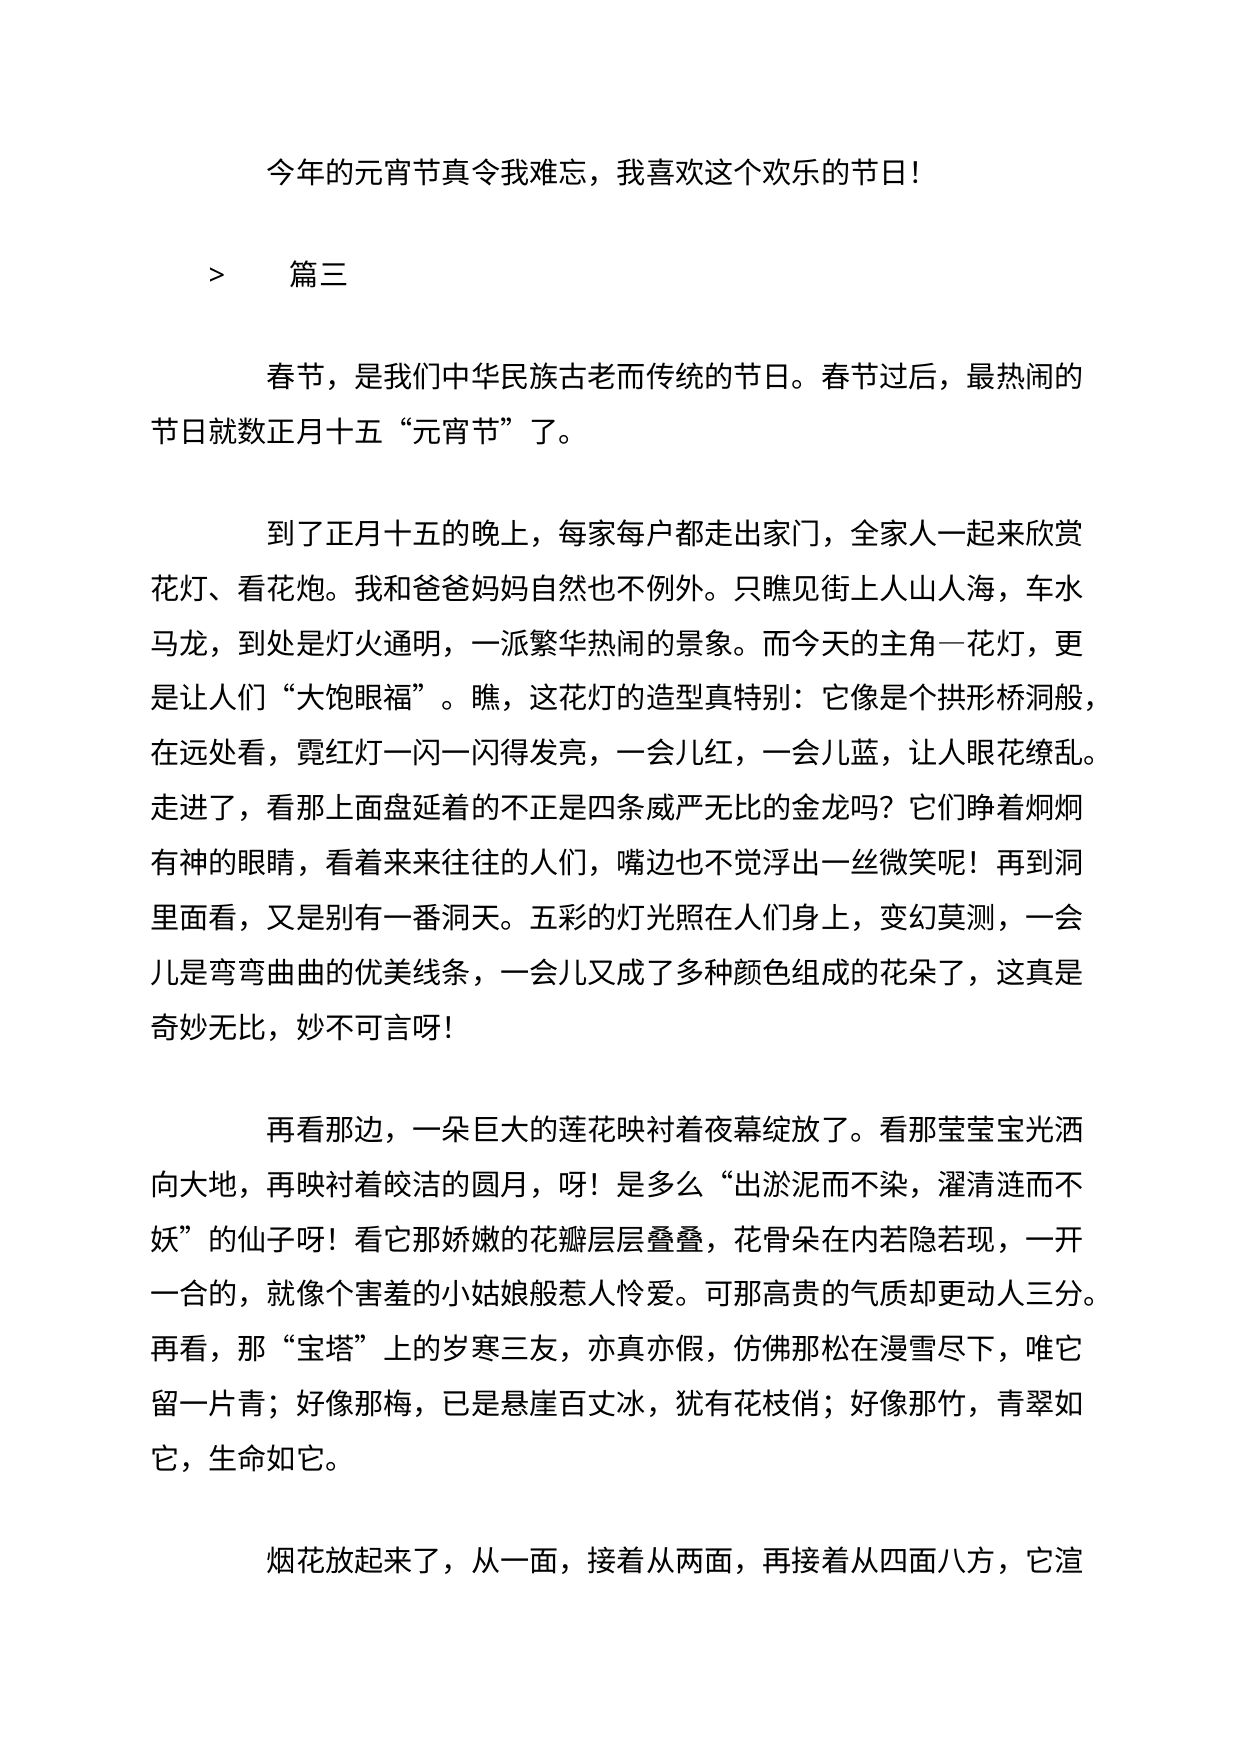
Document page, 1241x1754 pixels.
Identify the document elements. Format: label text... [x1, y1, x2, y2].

text 今年的元宵节真令我难忘，我喜欢这个欢乐的节日！ [150, 150, 1090, 192]
text 到了正月十五的晚上，每家每户都走出家门，全家人一起来欣赏花灯、看花炮。我和爸爸妈妈自然也不例外。只瞧见街上人山人海，车水马龙，到处是灯火通明，一派繁华热闹的景象。而今天的主角—花灯，更是让人们“大饱眼福”。瞧，这花灯的造型真特别：它像是个拱形桥洞般，在远处看，霓红灯一闪一闪得发亮，一会儿红，一会儿蓝，让人眼花缭乱。走进了，看那上面盘延着的不正是四条威严无比的金龙吗？它们睁着炯炯有神的眼睛，看着来来往往的人们，嘴边也不觉浮出一丝微笑呢！再到洞里面看，又是别有一番洞天。五彩的灯光照在人们身上，变幻莫测，一会儿是弯弯曲曲的优美线条，一会儿又成了多种颜色组成的花朵了，这真是奇妙无比，妙不可言呀！ [150, 510, 1090, 1047]
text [150, 1537, 1090, 1580]
text > 篇三 [150, 252, 1090, 294]
text 春节，是我们中华民族古老而传统的节日。春节过后，最热闹的节日就数正月十五“元宵节”了。 [150, 354, 1090, 451]
text 再看那边，一朵巨大的莲花映衬着夜幕绽放了。看那莹莹宝光洒向大地，再映衬着皎洁的圆月，呀！是多么“出淤泥而不染，濯清涟而不妖”的仙子呀！看它那娇嫩的花瓣层层叠叠，花骨朵在内若隐若现，一开一合的，就像个害羞的小姑娘般惹人怜爱。可那高贵的气质却更动人三分。再看，那“宝塔”上的岁寒三友，亦真亦假，仿佛那松在漫雪尽下，唯它留一片青；好像那梅，已是悬崖百丈冰，犹有花枝俏；好像那竹，青翠如它，生命如它。 [150, 1106, 1090, 1478]
